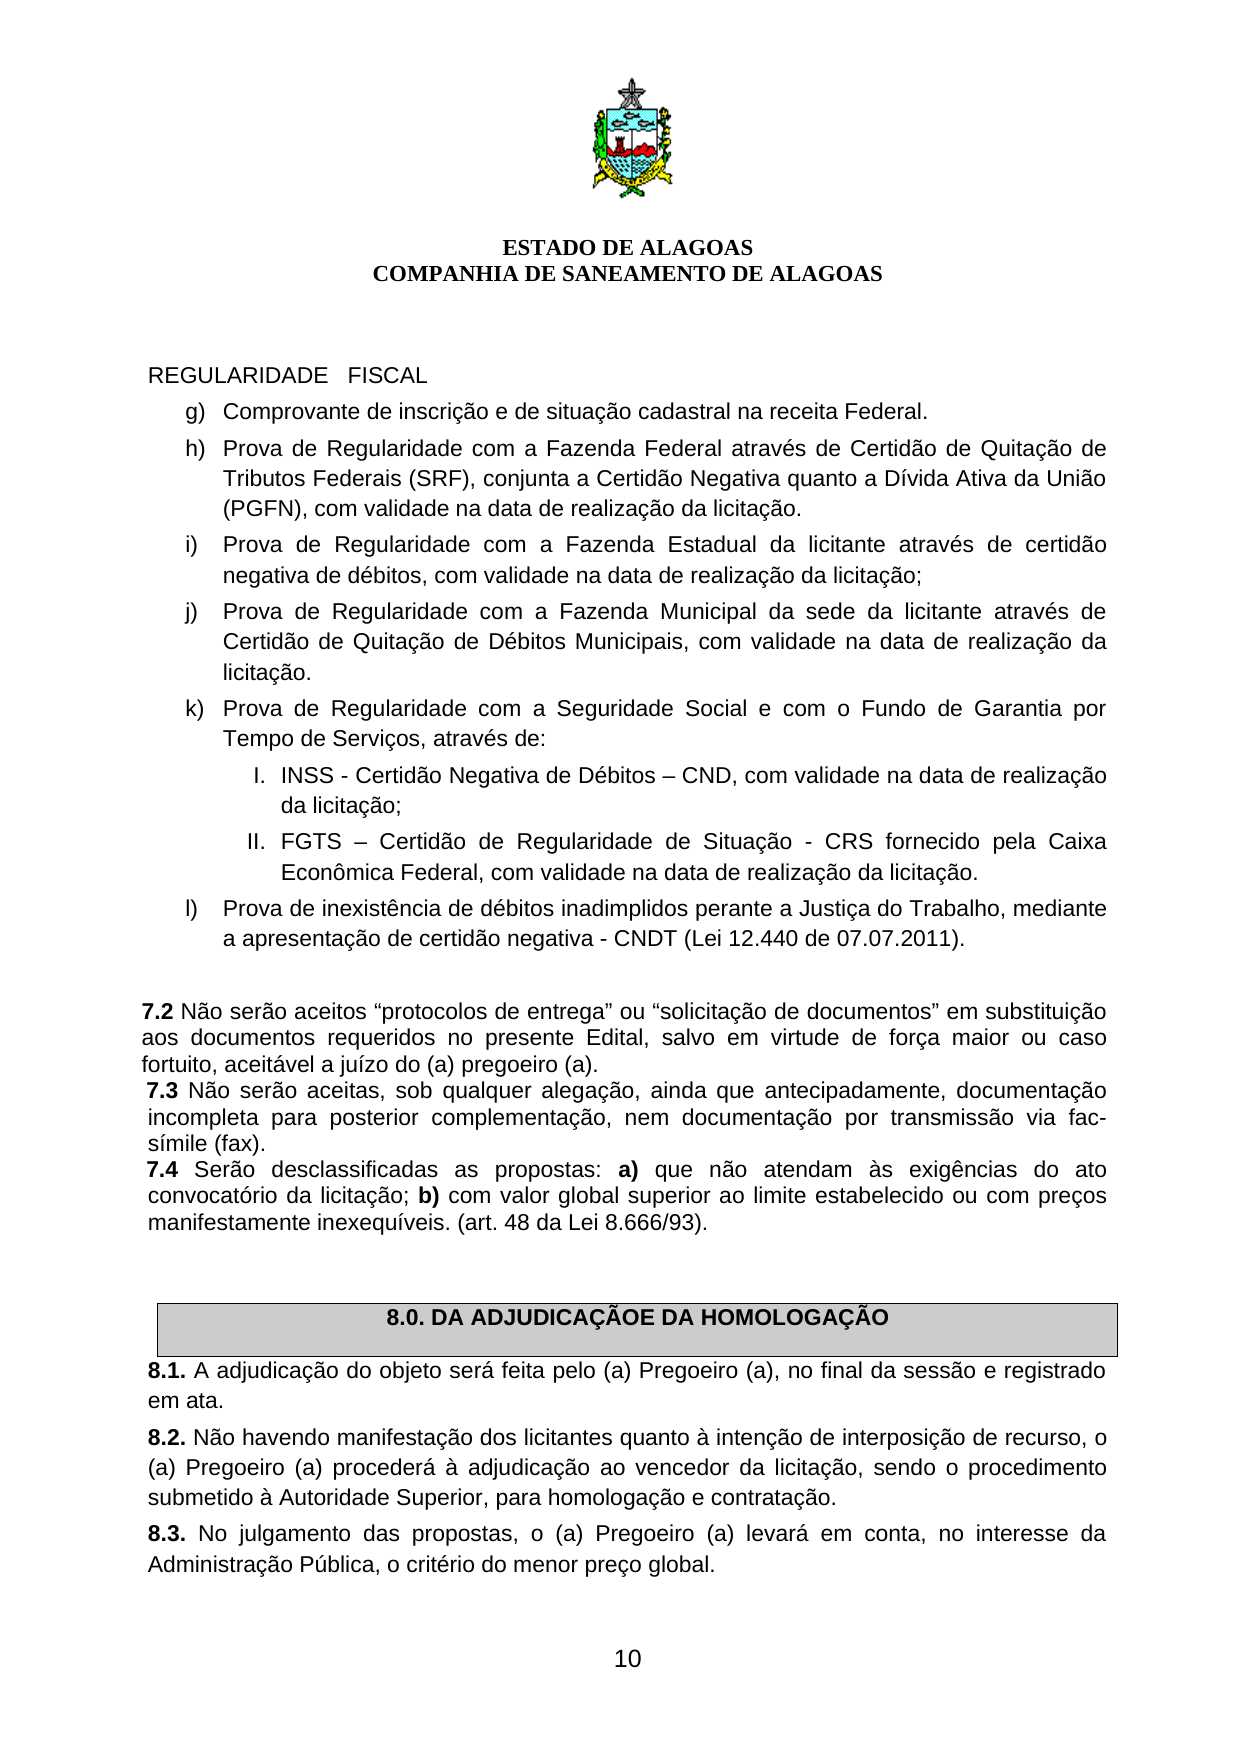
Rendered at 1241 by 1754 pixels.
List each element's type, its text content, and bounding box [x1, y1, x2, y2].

text 7.2 Não serão aceitos “protocolos de entrega” ou “solicitação de documentos” em substituição aos documentos requeridos no presente Edital, salvo em virtude de força maior ou caso fortuito, aceitável a juízo do (a) pregoeiro (a). [141, 998, 1107, 1077]
list REGULARIDADE FISCAL [148, 362, 1107, 388]
table_header 8.0. DA ADJUDICAÇÃOE DA HOMOLOGAÇÃO [158, 1304, 1117, 1356]
list Prova de Regularidade com a Fazenda Federal através de Certidão de Quitação de Tributos Federais (SRF), conjunta a Certidão Negativa quanto a Dívida Ativa da União (PGFN), com validade na data de realização da licitação. [185, 434, 1107, 521]
list Comprovante de inscrição e de situação cadastral na receita Federal. [185, 398, 1107, 424]
list Prova de Regularidade com a Fazenda Municipal da sede da licitante através de Certidão de Quitação de Débitos Municipais, com validade na data de realização da licitação. [185, 598, 1107, 685]
list INSS - Certidão Negativa de Débitos – CND, com validade na data de realização da licitação; [266, 762, 1107, 818]
text 8.2. Não havendo manifestação dos licitantes quanto à intenção de interposição de recurso, o (a) Pregoeiro (a) procederá à adjudicação ao vencedor da licitação, sendo o procedimento submetido à Autoridade Superior, para homologação e contratação. [148, 1423, 1107, 1510]
text 7.4 Serão desclassificadas as propostas: a) que não atendam às exigências do ato convocatório da licitação; b) com valor global superior ao limite estabelecido ou com preços manifestamente inexequíveis. (art. 48 da Lei 8.666/93). [146, 1156, 1107, 1235]
list Prova de Regularidade com a Fazenda Estadual da licitante através de certidão negativa de débitos, com validade na data de realização da licitação; [185, 531, 1107, 588]
text 8.3. No julgamento das propostas, o (a) Pregoeiro (a) levará em conta, no interesse da Administração Pública, o critério do menor preço global. [148, 1520, 1107, 1577]
picture [564, 59, 691, 209]
text 7.3 Não serão aceitas, sob qualquer alegação, ainda que antecipadamente, documentação incompleta para posterior complementação, nem documentação por transmissão via fac-símile (fax). [146, 1077, 1107, 1156]
list FGTS – Certidão de Regularidade de Situação - CRS fornecido pela Caixa Econômica Federal, com validade na data de realização da licitação. [266, 828, 1107, 885]
text 8.1. A adjudicação do objeto será feita pelo (a) Pregoeiro (a), no final da sessão e registrado em ata. [148, 1357, 1107, 1413]
list Prova de inexistência de débitos inadimplidos perante a Justiça do Trabalho, mediante a apresentação de certidão negativa - CNDT (Lei 12.440 de 07.07.2011). [185, 895, 1107, 951]
list Prova de Regularidade com a Seguridade Social e com o Fundo de Garantia por Tempo de Serviços, através de: [185, 695, 1107, 751]
